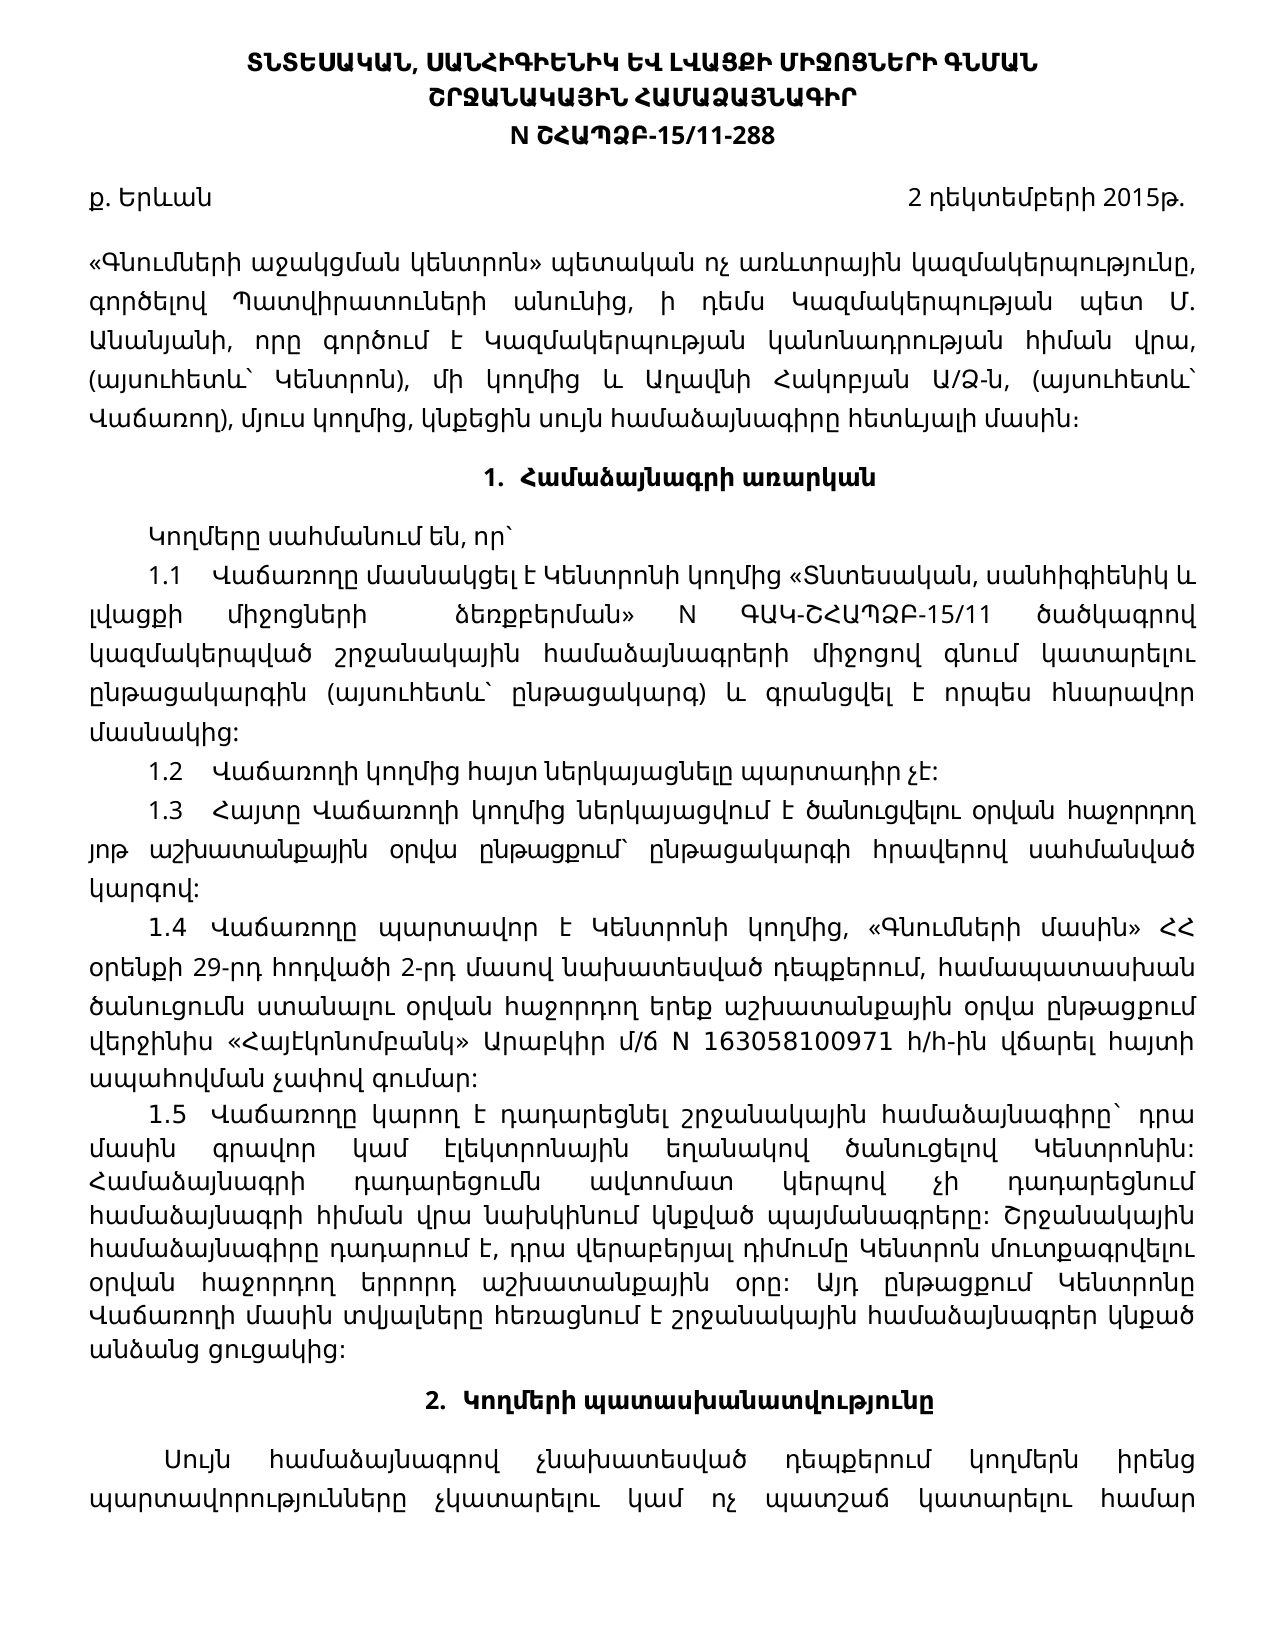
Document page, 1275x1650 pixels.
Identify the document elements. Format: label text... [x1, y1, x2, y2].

list Վաճառողը կարող է դադարեցնել շրջանակային համաձայնագիրը` դրա մասին գրավոր կամ էլեկտրոնային եղանակով ծանուցելով Կենտրոնին: Համաձայնագրի դադարեցումն ավտոմատ կերպով չի դադարեցնում համաձայնագրի հիման վրա նախկինում կնքված պայմանագրերը: Շրջանակային համաձայնագիրը դադարում է, դրա վերաբերյալ դիմումը Կենտրոն մուտքագրվելու օրվան հաջորդող երրորդ աշխատանքային օրը: Այդ ընթացքում Կենտրոնը Վաճառողի մասին տվյալները հեռացնում է շրջանակային համաձայնագրեր կնքած անձանց ցուցակից: [89, 1100, 1196, 1364]
text ՇՐՋԱՆԱԿԱՅԻՆ ՀԱՄԱՁԱՅՆԱԳԻՐ [89, 83, 1196, 113]
table_header ք. Երևան [78, 180, 591, 218]
table_header 2 դեկտեմբերի 2015թ. [591, 180, 1196, 218]
text ՏՆՏԵՍԱԿԱՆ, ՍԱՆՀԻԳԻԵՆԻԿ ԵՎ ԼՎԱՑՔԻ ՄԻՋՈՑՆԵՐԻ ԳՆՄԱՆ [89, 44, 1196, 78]
text N ՇՀԱՊՁԲ-15/11-288 [89, 118, 1196, 152]
list Համաձայնագրի առարկան [164, 459, 1196, 494]
list Կողմերի պատասխանատվությունը [164, 1382, 1196, 1417]
text «Գնումների աջակցման կենտրոն» պետական ոչ առևտրային կազմակերպությունը, գործելով Պատվիրատուների անունից, ի դեմս Կազմակերպության պետ Մ. Անանյանի, որը գործում է Կազմակերպության կանոնադրության հիման վրա, (այսուհետև՝ Կենտրոն), մի կողմից և Աղավնի Հակոբյան Ա/Ձ-ն, (այսուհետև՝ Վաճառող), մյուս կողմից, կնքեցին սույն համաձայնագիրը հետևյալի մասին։ [89, 244, 1196, 435]
list Վաճառողը պարտավոր է Կենտրոնի կողմից, «Գնումների մասին» ՀՀ օրենքի 29-րդ հոդվածի 2-րդ մասով նախատեսված դեպքերում, համապատասխան ծանուցումն ստանալու օրվան հաջորդող երեք աշխատանքային օրվա ընթացքում վերջինիս «Հայէկոնոմբանկ» Արաբկիր մ/ճ N 163058100971 հ/հ-ին վճարել հայտի ապահովման չափով գումար: [89, 910, 1196, 1095]
list Վաճառողի կողմից հայտ ներկայացնելը պարտադիր չէ: [89, 753, 1196, 787]
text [89, 1441, 1196, 1514]
text Կողմերը սահմանում են, որ` [89, 518, 1196, 552]
list Հայտը Վաճառողի կողմից ներկայացվում է ծանուցվելու օրվան հաջորդող յոթ աշխատանքային օրվա ընթացքում` ընթացակարգի հրավերով սահմանված կարգով: [89, 792, 1196, 905]
list Վաճառողը մասնակցել է Կենտրոնի կողմից «Տնտեսական, սանհիգիենիկ և լվացքի միջոցների ձեռքբերման» N ԳԱԿ-ՇՀԱՊՁԲ-15/11 ծածկագրով կազմակերպված շրջանակային համաձայնագրերի միջոցով գնում կատարելու ընթացակարգին (այսուհետև` ընթացակարգ) և գրանցվել է որպես հնարավոր մասնակից: [89, 557, 1196, 748]
